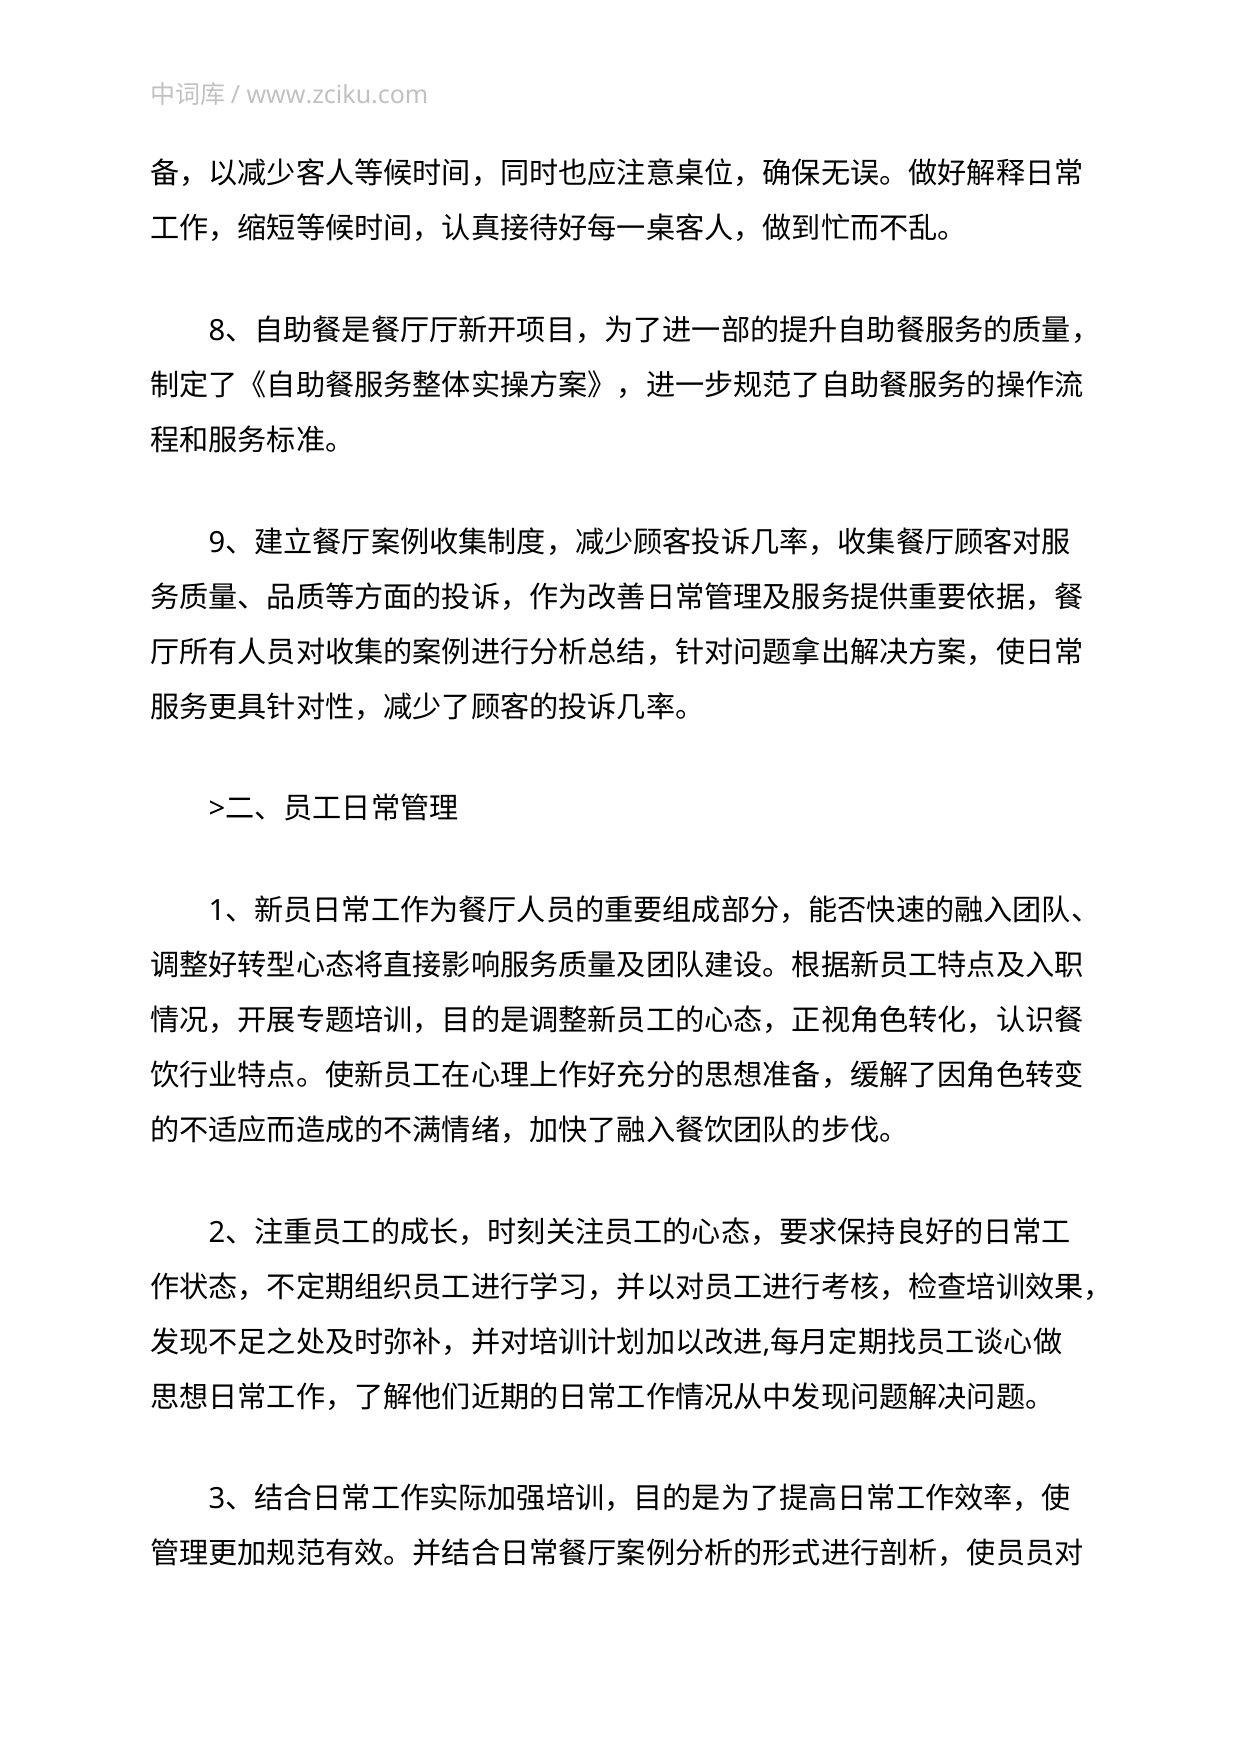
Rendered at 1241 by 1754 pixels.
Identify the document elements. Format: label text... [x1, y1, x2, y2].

text 2、注重员工的成长，时刻关注员工的心态，要求保持良好的日常工作状态，不定期组织员工进行学习，并以对员工进行考核，检查培训效果，发现不足之处及时弥补，并对培训计划加以改进,每月定期找员工谈心做思想日常工作，了解他们近期的日常工作情况从中发现问题解决问题。 [150, 1208, 1090, 1416]
text >二、员工日常管理 [150, 785, 1090, 827]
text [150, 150, 1090, 247]
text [150, 1475, 1090, 1572]
text 9、建立餐厅案例收集制度，减少顾客投诉几率，收集餐厅顾客对服务质量、品质等方面的投诉，作为改善日常管理及服务提供重要依据，餐厅所有人员对收集的案例进行分析总结，针对问题拿出解决方案，使日常服务更具针对性，减少了顾客的投诉几率。 [150, 518, 1090, 725]
text 1、新员日常工作为餐厅人员的重要组成部分，能否快速的融入团队、调整好转型心态将直接影响服务质量及团队建设。根据新员工特点及入职情况，开展专题培训，目的是调整新员工的心态，正视角色转化，认识餐饮行业特点。使新员工在心理上作好充分的思想准备，缓解了因角色转变的不适应而造成的不满情绪，加快了融入餐饮团队的步伐。 [150, 887, 1090, 1149]
text 8、自助餐是餐厅厅新开项目，为了进一部的提升自助餐服务的质量，制定了《自助餐服务整体实操方案》，进一步规范了自助餐服务的操作流程和服务标准。 [150, 307, 1090, 459]
